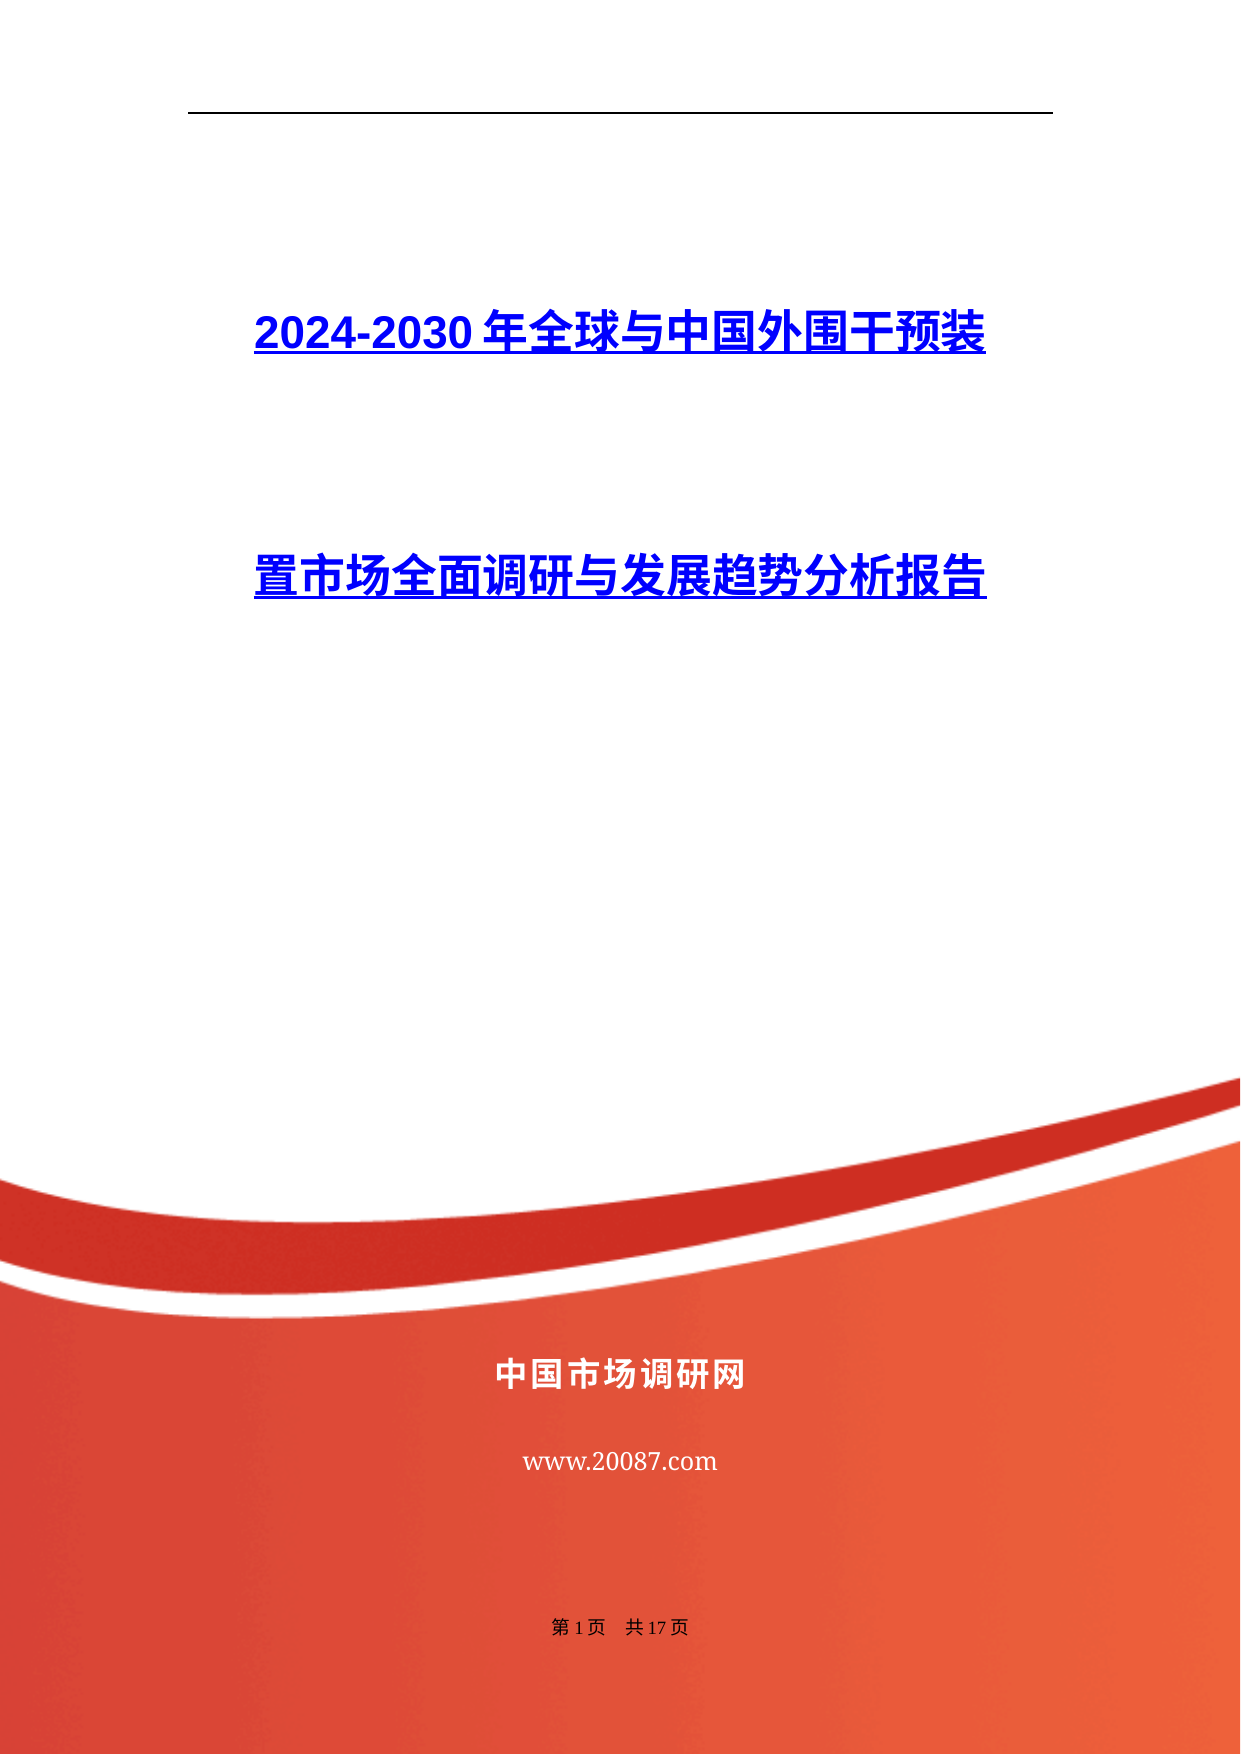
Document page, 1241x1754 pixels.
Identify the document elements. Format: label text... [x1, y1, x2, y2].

picture [0, 1006, 1241, 1754]
table_header 2024-2030年全球与中国外围干预装置市场全面调研与发展趋势分析报告 [188, 207, 1053, 773]
text www.20087.com [187, 1428, 1053, 1493]
subtitle 中国市场调研网 [187, 1339, 1053, 1404]
